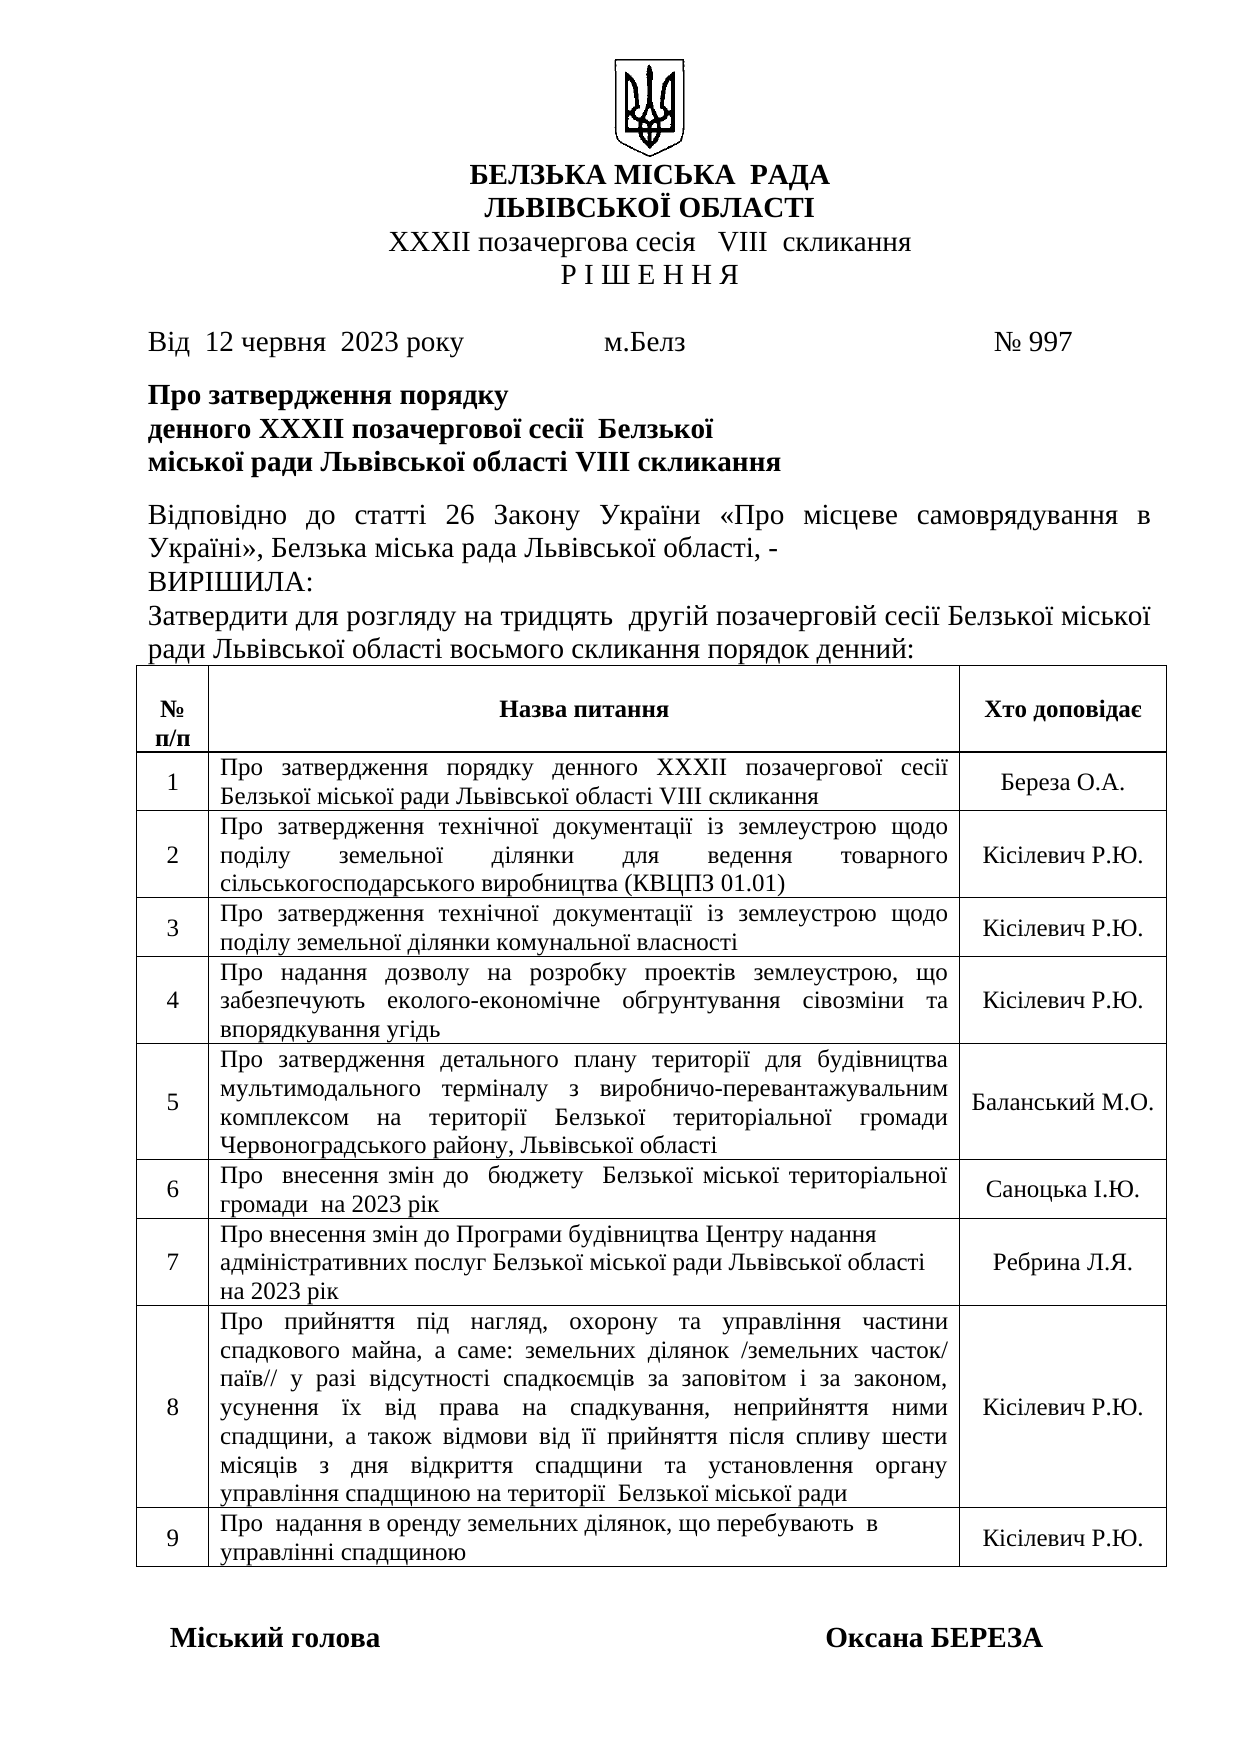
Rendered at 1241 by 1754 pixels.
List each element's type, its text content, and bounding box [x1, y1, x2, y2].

text ХХХІІ позачергова сесія VІII скликання [148, 224, 1152, 257]
table_cell Про внесення змін до Програми будівництва Центру надання адміністративних послуг Белзької міської ради Львівської області на 2023 рік [209, 1219, 959, 1305]
table_cell 2 [137, 811, 208, 897]
table_cell 1 [137, 753, 208, 810]
text Міський голова Оксана БЕРЕЗА [148, 1621, 1152, 1654]
table_cell 7 [137, 1219, 208, 1305]
table_cell Саноцька І.Ю. [960, 1160, 1166, 1218]
table_cell Про прийняття під нагляд, охорону та управління частини спадкового майна, а саме: земельних ділянок /земельних часток/ паїв// у разі відсутності спадкоємців за заповітом і за законом, усунення їх від права на спадкування, неприйняття ними спадщини, а також відмови від її прийняття після спливу шести місяців з дня відкриття спадщини та установлення органу управління спадщиною на території Белзької міської ради [209, 1306, 959, 1507]
table_header Хто доповідає [960, 666, 1166, 751]
table_cell Баланський М.О. [960, 1044, 1166, 1159]
table_cell Про внесення змін до бюджету Белзької міської територіальної громади на 2023 рік [209, 1160, 959, 1218]
table_cell 6 [137, 1160, 208, 1218]
text денного ХХХІІ позачергової сесії Белзької [148, 411, 1152, 444]
table_cell Ребрина Л.Я. [960, 1219, 1166, 1305]
table_cell Про надання дозволу на розробку проектів землеустрою, що забезпечують еколого-економічне обгрунтування сівозміни та впорядкування угідь [209, 957, 959, 1043]
text Відповідно до статті 26 Закону України «Про місцеве самоврядування в Україні», Белзька міська рада Львівської області, - [148, 497, 1152, 564]
table_cell Про затвердження технічної документації із землеустрою щодо поділу земельної ділянки для ведення товарного сільськогосподарського виробництва (КВЦПЗ 01.01) [209, 811, 959, 897]
table_cell Береза О.А. [960, 753, 1166, 810]
table_header № п/п [137, 666, 208, 751]
table_cell Кісілевич Р.Ю. [960, 957, 1166, 1043]
table_cell 9 [137, 1508, 208, 1566]
table_cell 3 [137, 898, 208, 956]
table_cell Кісілевич Р.Ю. [960, 1508, 1166, 1566]
table_cell Кісілевич Р.Ю. [960, 811, 1166, 897]
table_cell Про затвердження порядку денного ХХХІІ позачергової сесії Белзької міської ради Львівської області VІІІ скликання [209, 753, 959, 810]
table_header Назва питання [209, 666, 959, 751]
table_cell Кісілевич Р.Ю. [960, 898, 1166, 956]
table_cell 5 [137, 1044, 208, 1159]
table_cell Про затвердження детального плану території для будівництва мультимодального терміналу з виробничо-перевантажувальним комплексом на території Белзької територіальної громади Червоноградського району, Львівської області [209, 1044, 959, 1159]
text Про затвердження порядку [148, 377, 1152, 411]
table_cell 4 [137, 957, 208, 1043]
text ВИРІШИЛА: [148, 564, 1152, 598]
table_cell Кісілевич Р.Ю. [960, 1306, 1166, 1507]
table_cell Про надання в оренду земельних ділянок, що перебувають в управлінні спадщиною [209, 1508, 959, 1566]
text Р І Ш Е Н Н Я [148, 257, 1152, 291]
picture [614, 59, 685, 157]
text Від 12 червня 2023 року м.Белз № 997 [148, 324, 1152, 358]
table_cell 8 [137, 1306, 208, 1507]
text Затвердити для розгляду на тридцять другій позачерговій сесії Белзької міської ради Львівської області восьмого скликання порядок денний: [148, 598, 1152, 665]
text міської ради Львівської області VІІІ скликання [148, 444, 1152, 478]
text БЕЛЗЬКА МІСЬКА РАДА [148, 157, 1152, 190]
table_cell Про затвердження технічної документації із землеустрою щодо поділу земельної ділянки комунальної власності [209, 898, 959, 956]
text ЛЬВІВСЬКОЇ ОБЛАСТІ [148, 190, 1152, 224]
